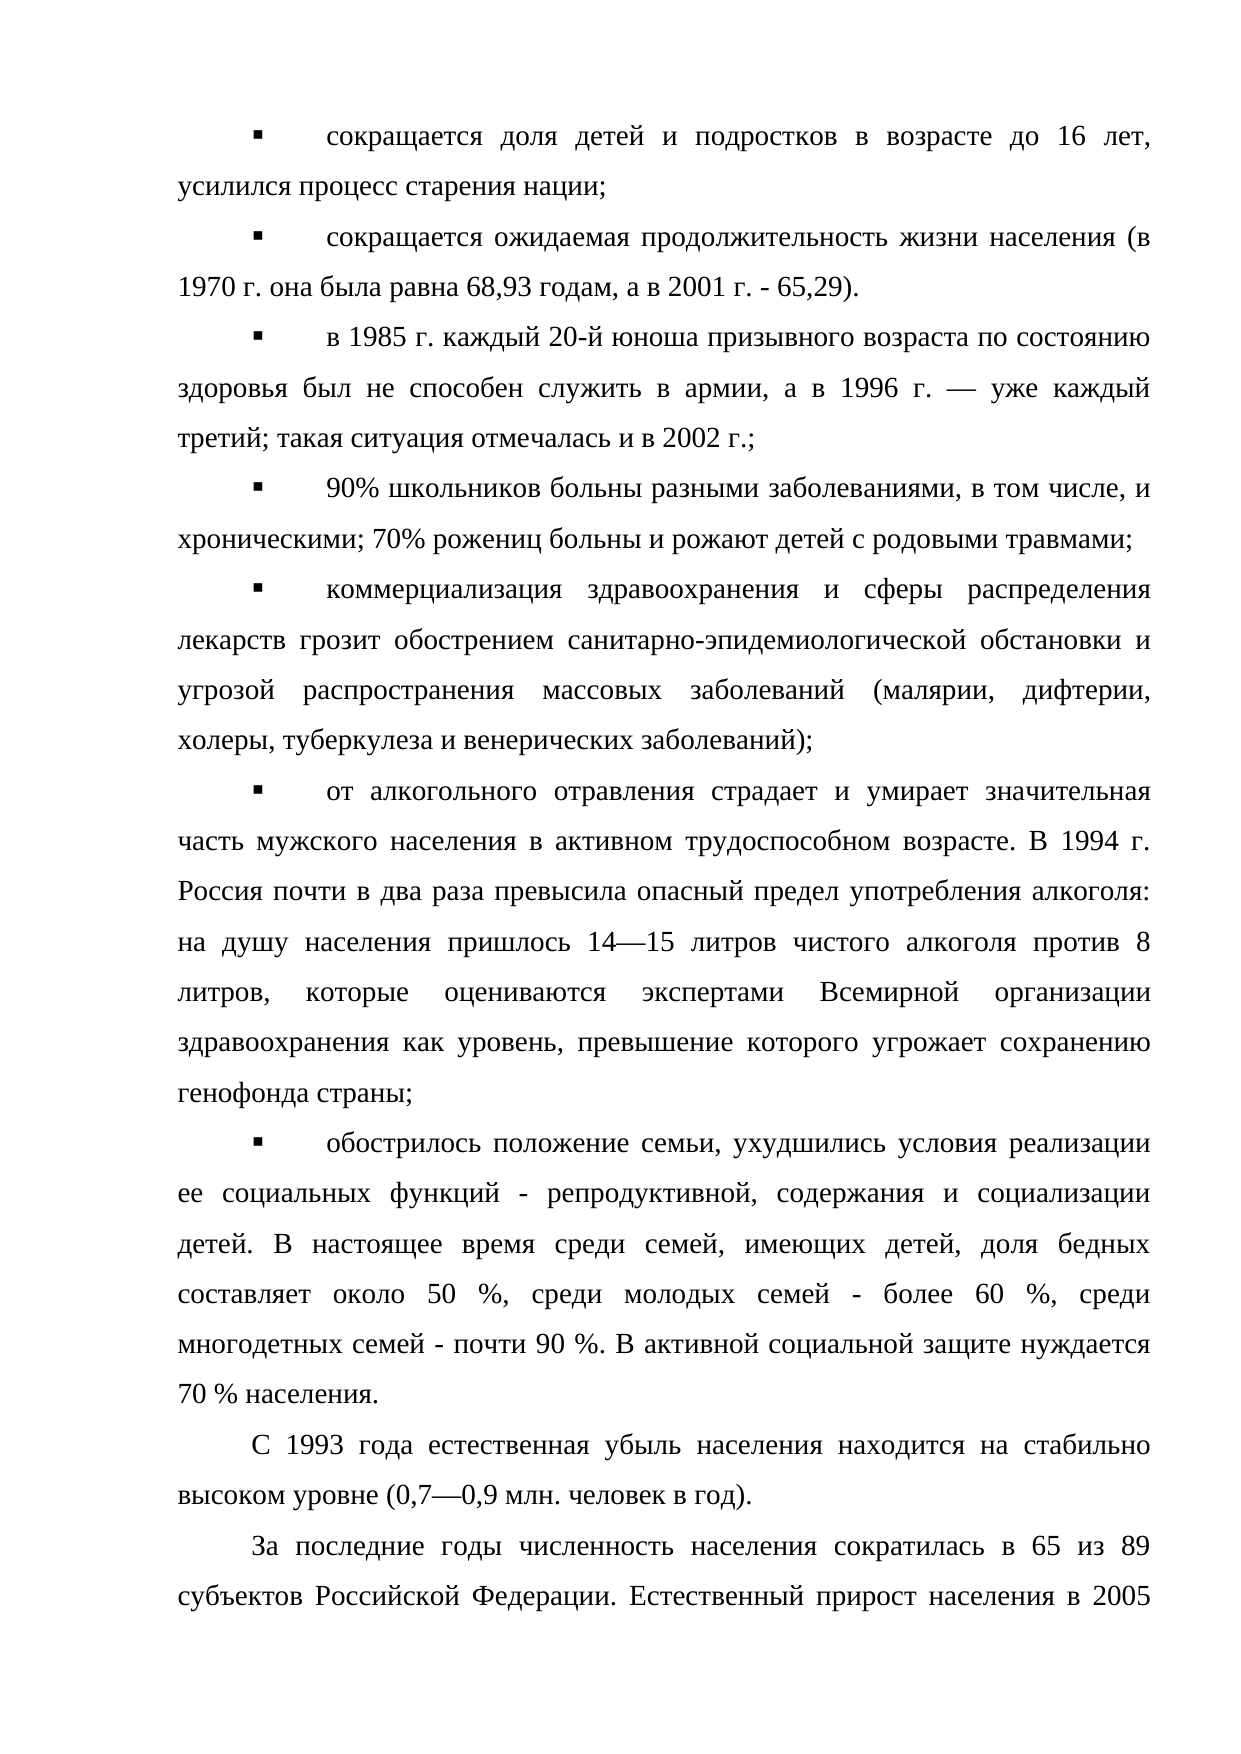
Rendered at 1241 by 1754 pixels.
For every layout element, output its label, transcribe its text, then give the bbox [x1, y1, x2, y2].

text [177, 1528, 1152, 1611]
list в . каждый 20-й юноша призывного возраста по состоянию здоровья был не способен служить в армии, а в . — уже каждый третий; такая ситуация отмечалась и в .; [177, 319, 1152, 454]
list сокращается доля детей и подростков в возрасте до 16 лет, усилился процесс старения нации; [177, 118, 1152, 202]
list 90% школьников больны разными заболеваниями, в том числе, и хроническими; 70% рожениц больны и рожают детей с родовыми травмами; [177, 471, 1152, 554]
list коммерциализация здравоохранения и сферы распределения лекарств грозит обострением санитарно-эпидемиологической обстановки и угрозой распространения массовых заболеваний (малярии, дифтерии, холеры, туберкулеза и венерических заболеваний); [177, 571, 1152, 756]
list сокращается ожидаемая продолжительность жизни населения (в . она была равна 68,93 годам, а в . - 65,29). [177, 219, 1152, 303]
list от алкогольного отравления страдает и умирает значительная часть мужского населения в активном трудоспособном возрасте. В . Россия почти в два раза превысила опасный предел употребления алкоголя: на душу населения пришлось 14—15 литров чистого алкоголя против , которые оцениваются экспертами Всемирной организации здравоохранения как уровень, превышение которого угрожает сохранению генофонда страны; [177, 773, 1152, 1108]
list обострилось положение семьи, ухудшились условия реализации ее социальных функций - репродуктивной, содержания и социализации детей. В настоящее время среди семей, имеющих детей, доля бедных составляет около 50 %, среди молодых семей - более 60 %, среди многодетных семей - почти 90 %. В активной социальной защите нуждается 70 % населения. [177, 1125, 1152, 1410]
text С 1993 года естественная убыль населения находится на стабильно высоком уровне (0,7—0,9 млн. человек в год). [177, 1427, 1152, 1511]
